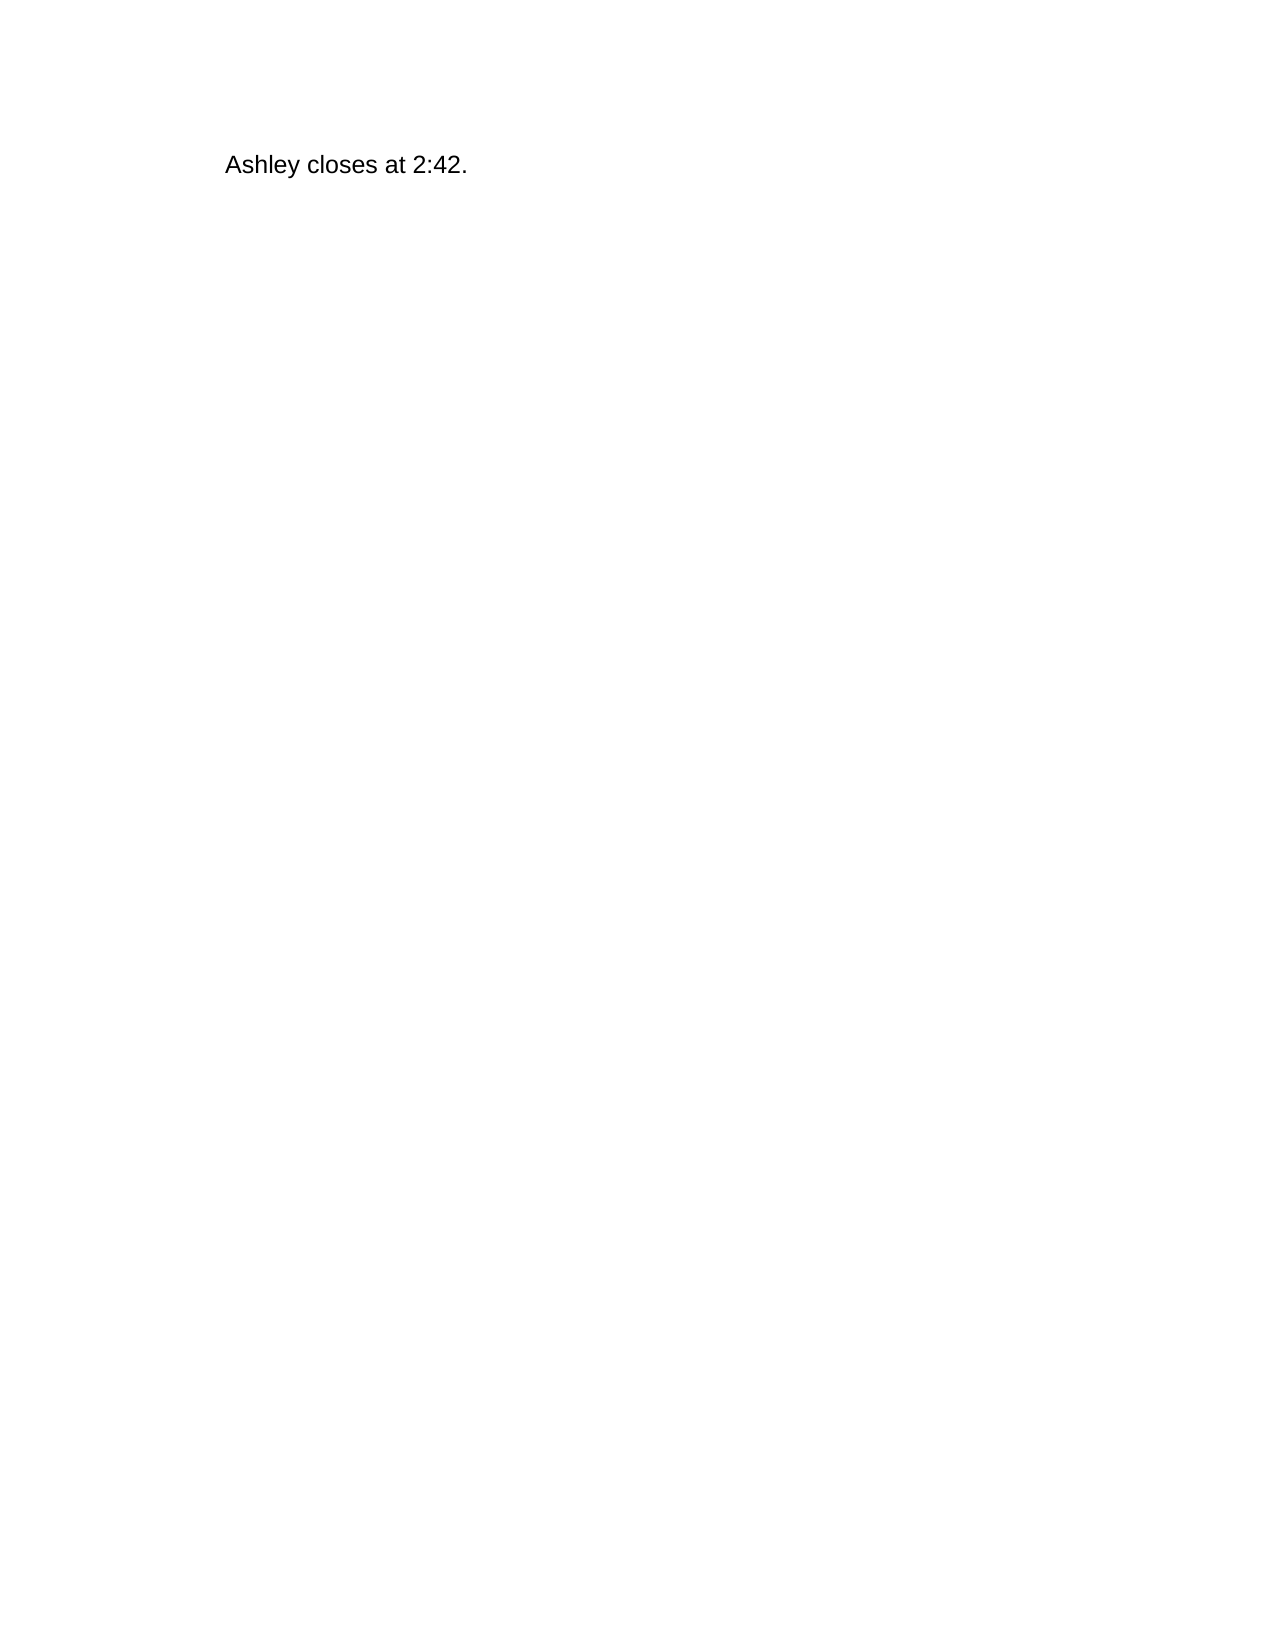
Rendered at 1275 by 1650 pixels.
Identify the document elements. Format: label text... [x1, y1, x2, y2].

text Ashley closes at 2:42. [225, 150, 1125, 179]
